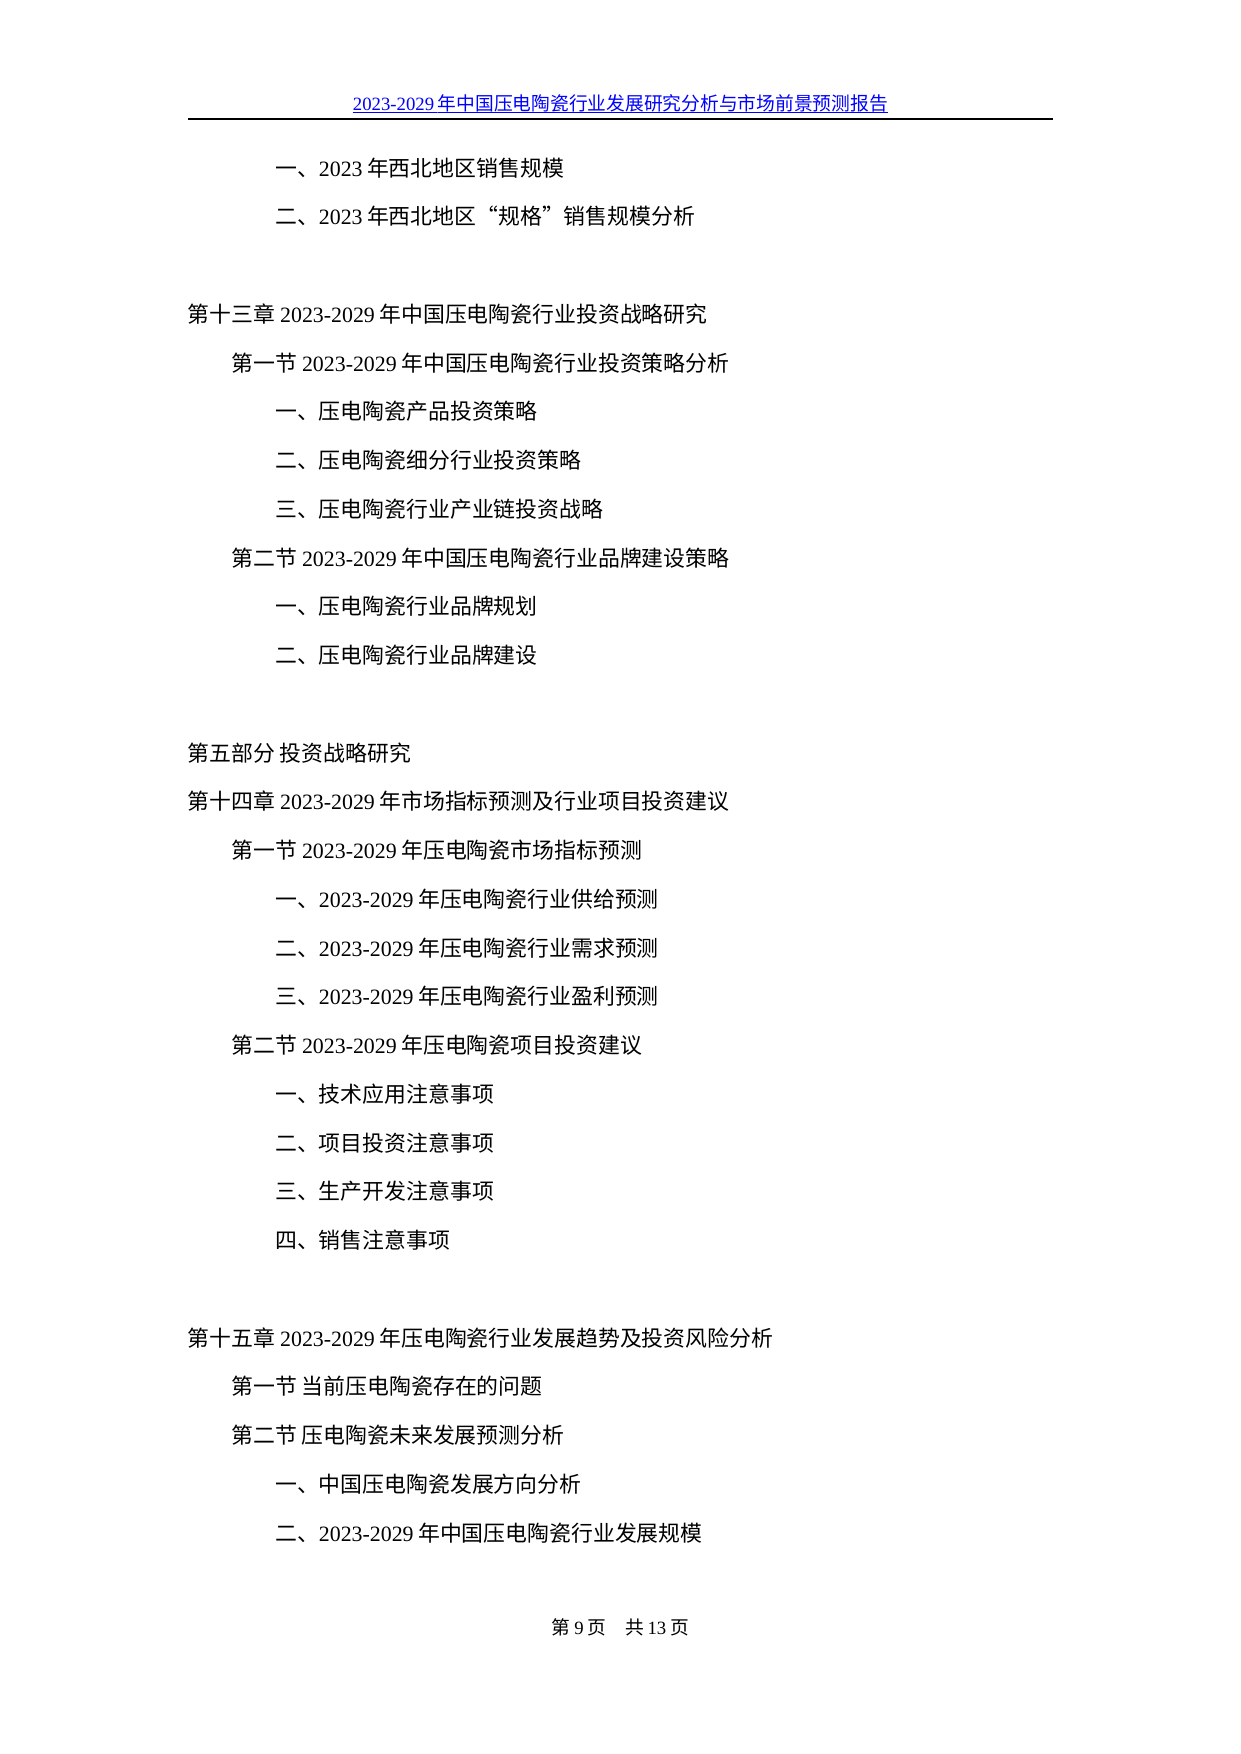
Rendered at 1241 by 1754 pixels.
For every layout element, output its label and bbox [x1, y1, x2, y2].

text [187, 150, 1053, 1548]
